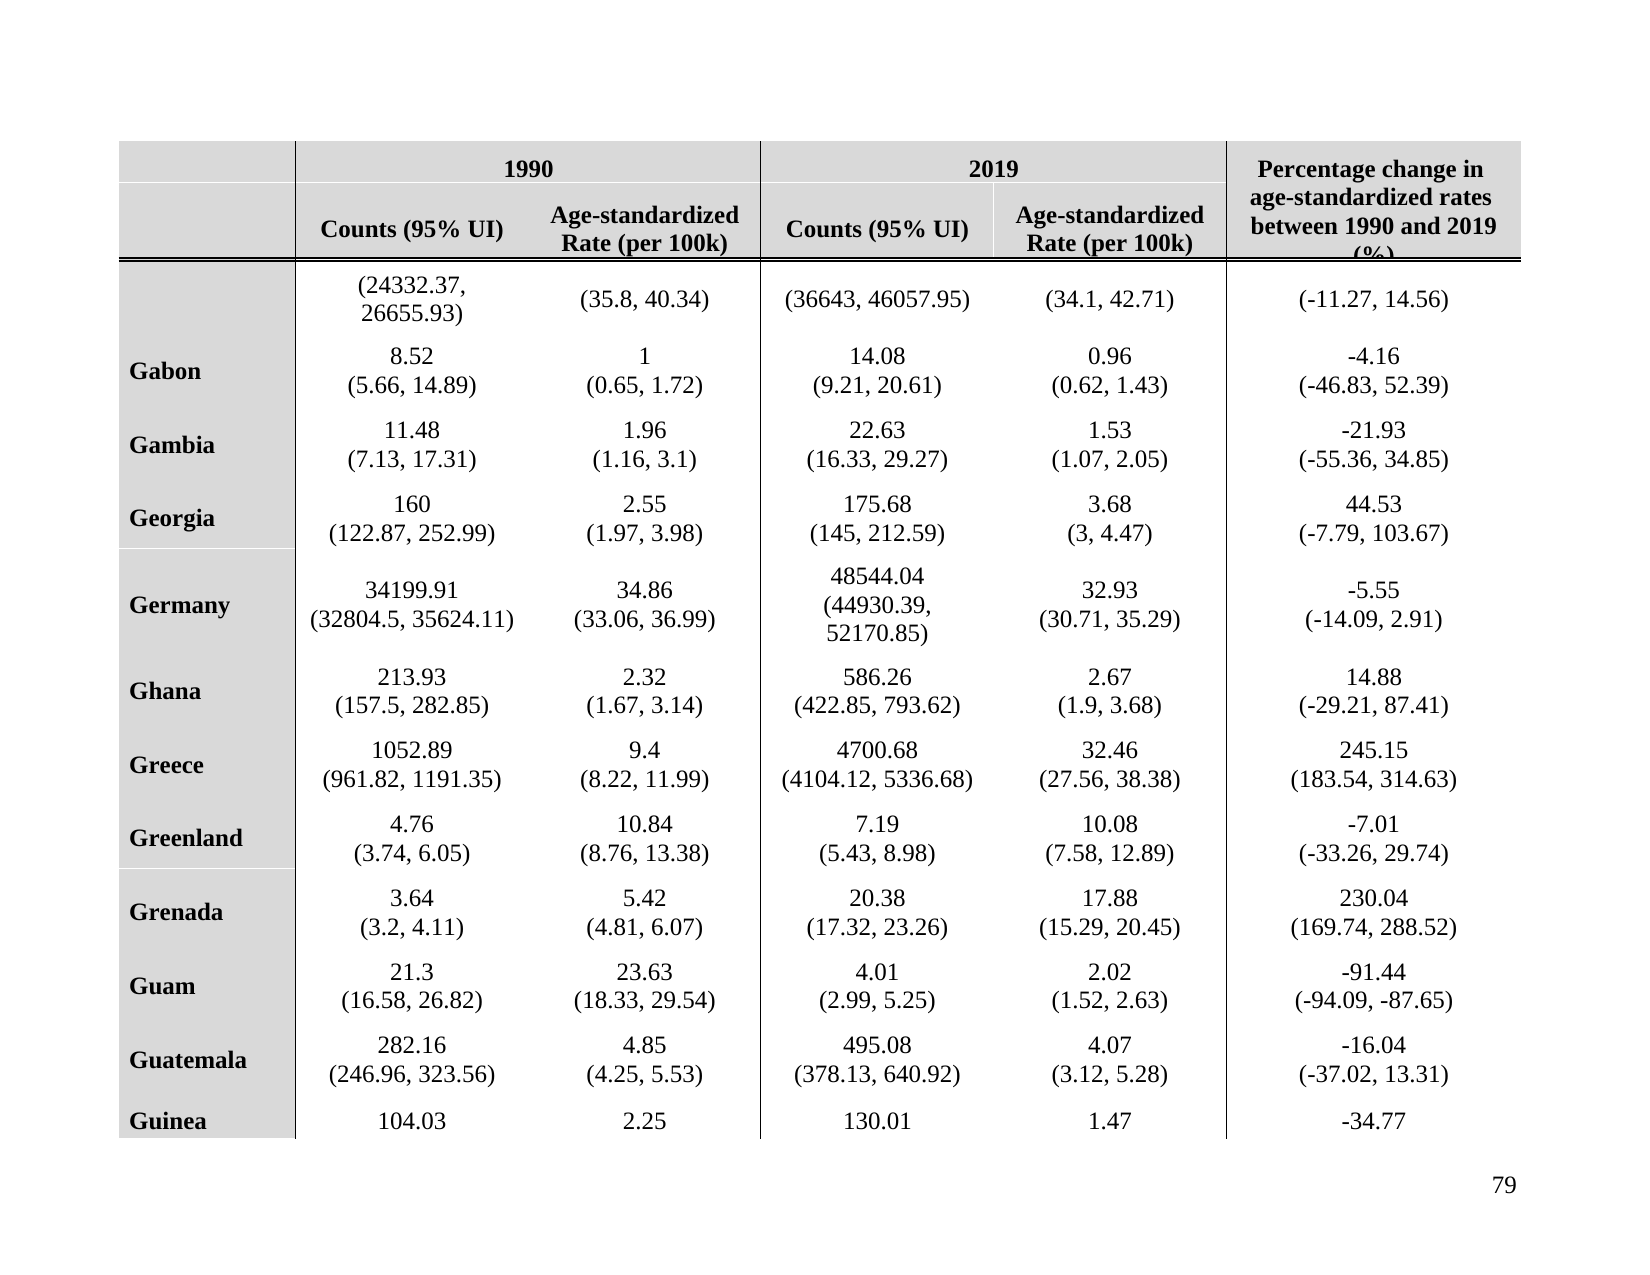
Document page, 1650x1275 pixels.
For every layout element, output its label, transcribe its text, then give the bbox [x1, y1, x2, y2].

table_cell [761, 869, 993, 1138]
table_cell Age-standardized Rate (per 100k) [994, 183, 1226, 257]
table_cell Age-standardized Rate (per 100k) [528, 183, 760, 257]
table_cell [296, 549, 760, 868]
table_header [119, 141, 295, 182]
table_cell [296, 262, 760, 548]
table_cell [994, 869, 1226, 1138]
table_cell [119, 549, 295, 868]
table_header Percentage change in age-standardized rates between 1990 and 2019 (%) [1227, 141, 1521, 257]
table_cell Counts (95% UI) [761, 183, 993, 257]
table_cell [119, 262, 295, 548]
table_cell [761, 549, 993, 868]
table_cell [119, 183, 295, 257]
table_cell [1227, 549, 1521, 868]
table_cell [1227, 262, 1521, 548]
table_header 2019 [761, 141, 1226, 182]
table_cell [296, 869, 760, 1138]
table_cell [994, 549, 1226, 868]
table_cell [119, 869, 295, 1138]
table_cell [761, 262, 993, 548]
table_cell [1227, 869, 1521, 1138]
table_cell Counts (95% UI) [296, 183, 528, 257]
table_header 1990 [296, 141, 760, 182]
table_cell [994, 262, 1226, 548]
